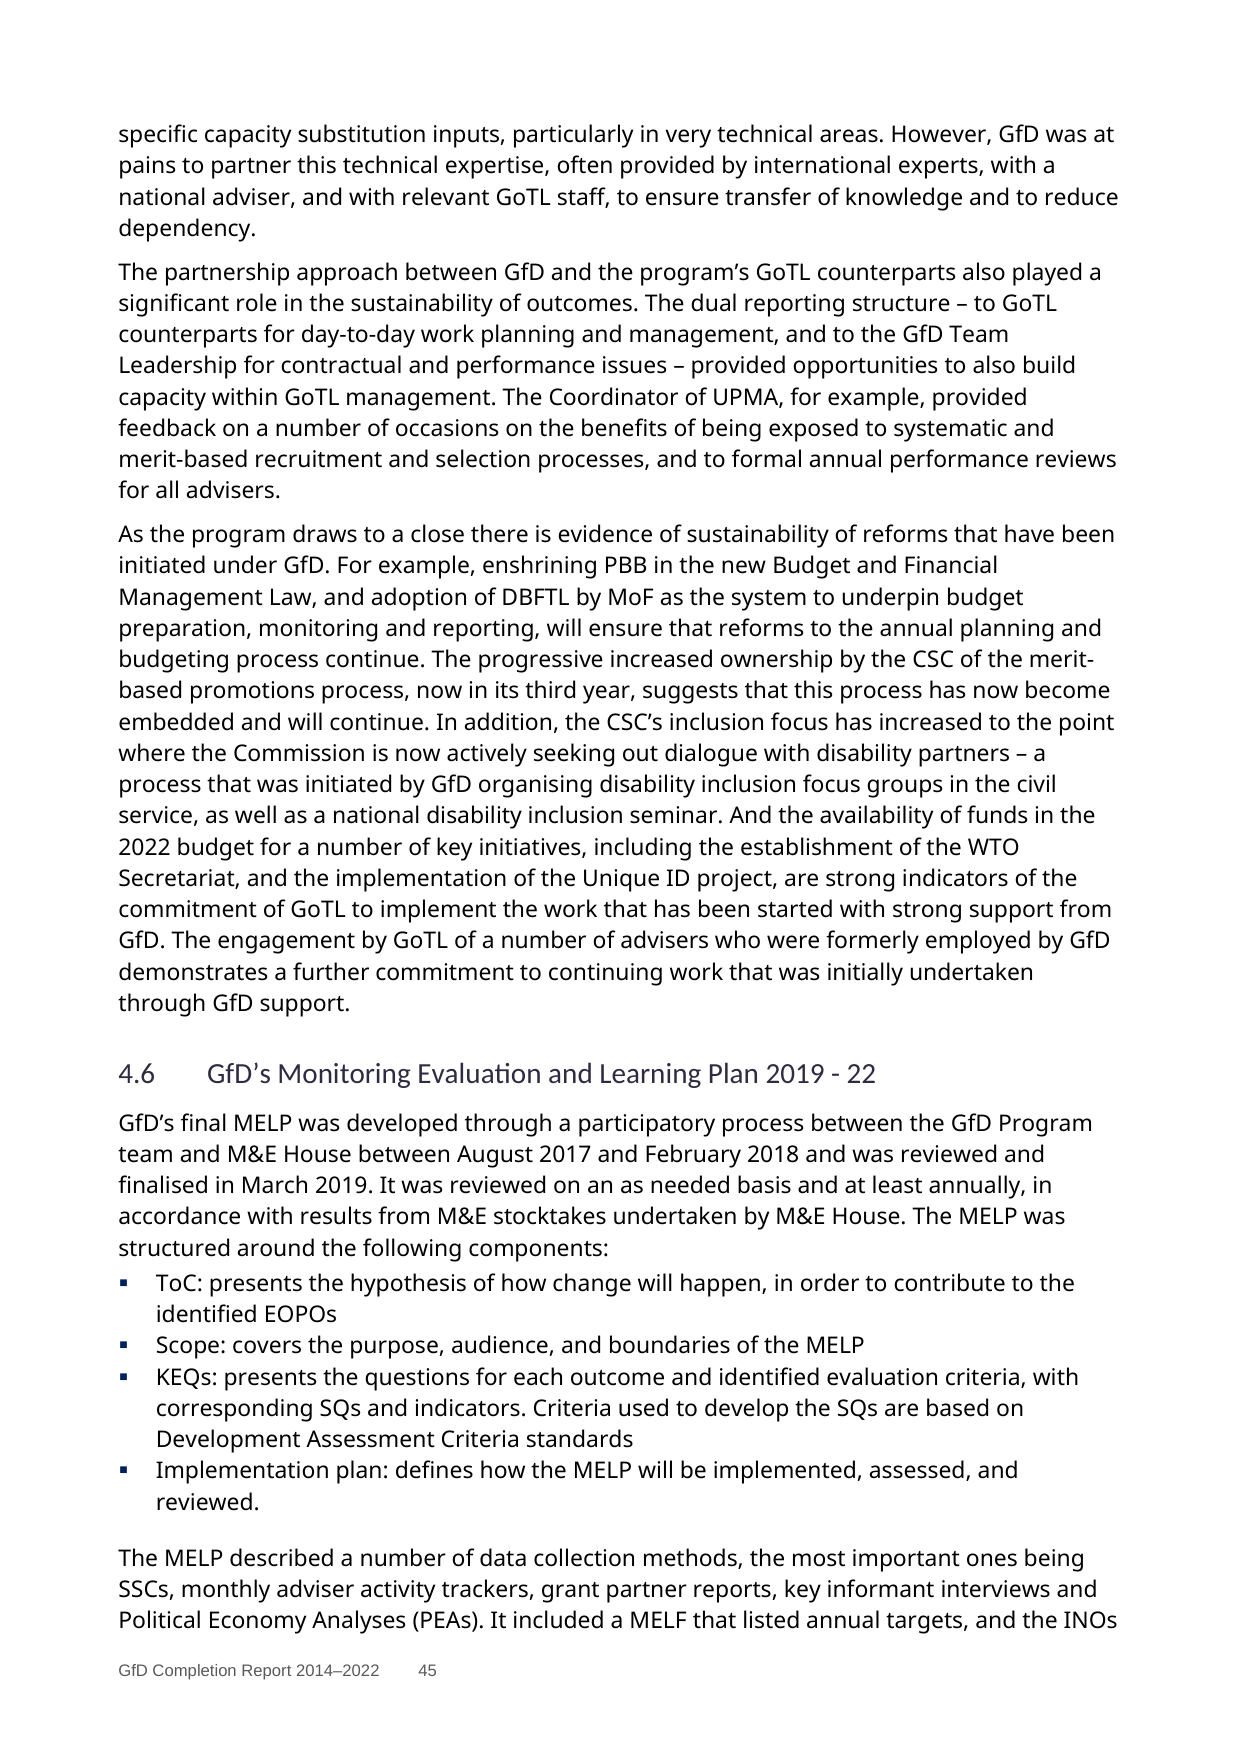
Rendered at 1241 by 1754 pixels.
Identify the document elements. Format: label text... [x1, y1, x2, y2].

list ToC: presents the hypothesis of how change will happen, in order to contribute to the identified EOPOs [118, 1267, 1122, 1329]
text As the program draws to a close there is evidence of sustainability of reforms that have been initiated under GfD. For example, enshrining PBB in the new Budget and Financial Management Law, and adoption of DBFTL by MoF as the system to underpin budget preparation, monitoring and reporting, will ensure that reforms to the annual planning and budgeting process continue. The progressive increased ownership by the CSC of the merit-based promotions process, now in its third year, suggests that this process has now become embedded and will continue. In addition, the CSC’s inclusion focus has increased to the point where the Commission is now actively seeking out dialogue with disability partners – a process that was initiated by GfD organising disability inclusion focus groups in the civil service, as well as a national disability inclusion seminar. And the availability of funds in the 2022 budget for a number of key initiatives, including the establishment of the WTO Secretariat, and the implementation of the Unique ID project, are strong indicators of the commitment of GoTL to implement the work that has been started with strong support from GfD. The engagement by GoTL of a number of advisers who were formerly employed by GfD demonstrates a further commitment to continuing work that was initially undertaken through GfD support. [118, 518, 1122, 1018]
list Scope: covers the purpose, audience, and boundaries of the MELP [118, 1329, 1122, 1361]
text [118, 1542, 1122, 1636]
text The partnership approach between GfD and the program’s GoTL counterparts also played a significant role in the sustainability of outcomes. The dual reporting structure – to GoTL counterparts for day-to-day work planning and management, and to the GfD Team Leadership for contractual and performance issues – provided opportunities to also build capacity within GoTL management. The Coordinator of UPMA, for example, provided feedback on a number of occasions on the benefits of being exposed to systematic and merit-based recruitment and selection processes, and to formal annual performance reviews for all advisers. [118, 256, 1122, 506]
list KEQs: presents the questions for each outcome and identified evaluation criteria, with corresponding SQs and indicators. Criteria used to develop the SQs are based on Development Assessment Criteria standards [118, 1361, 1122, 1454]
list Implementation plan: defines how the MELP will be implemented, assessed, and reviewed. [118, 1454, 1122, 1517]
text GfD’s final MELP was developed through a participatory process between the GfD Program team and M&E House between August 2017 and February 2018 and was reviewed and finalised in March 2019. It was reviewed on an as needed basis and at least annually, in accordance with results from M&E stocktakes undertaken by M&E House. The MELP was structured around the following components: [118, 1107, 1122, 1263]
subtitle GfD’s Monitoring Evaluation and Learning Plan 2019 - 22 [118, 1056, 1122, 1091]
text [118, 118, 1122, 243]
